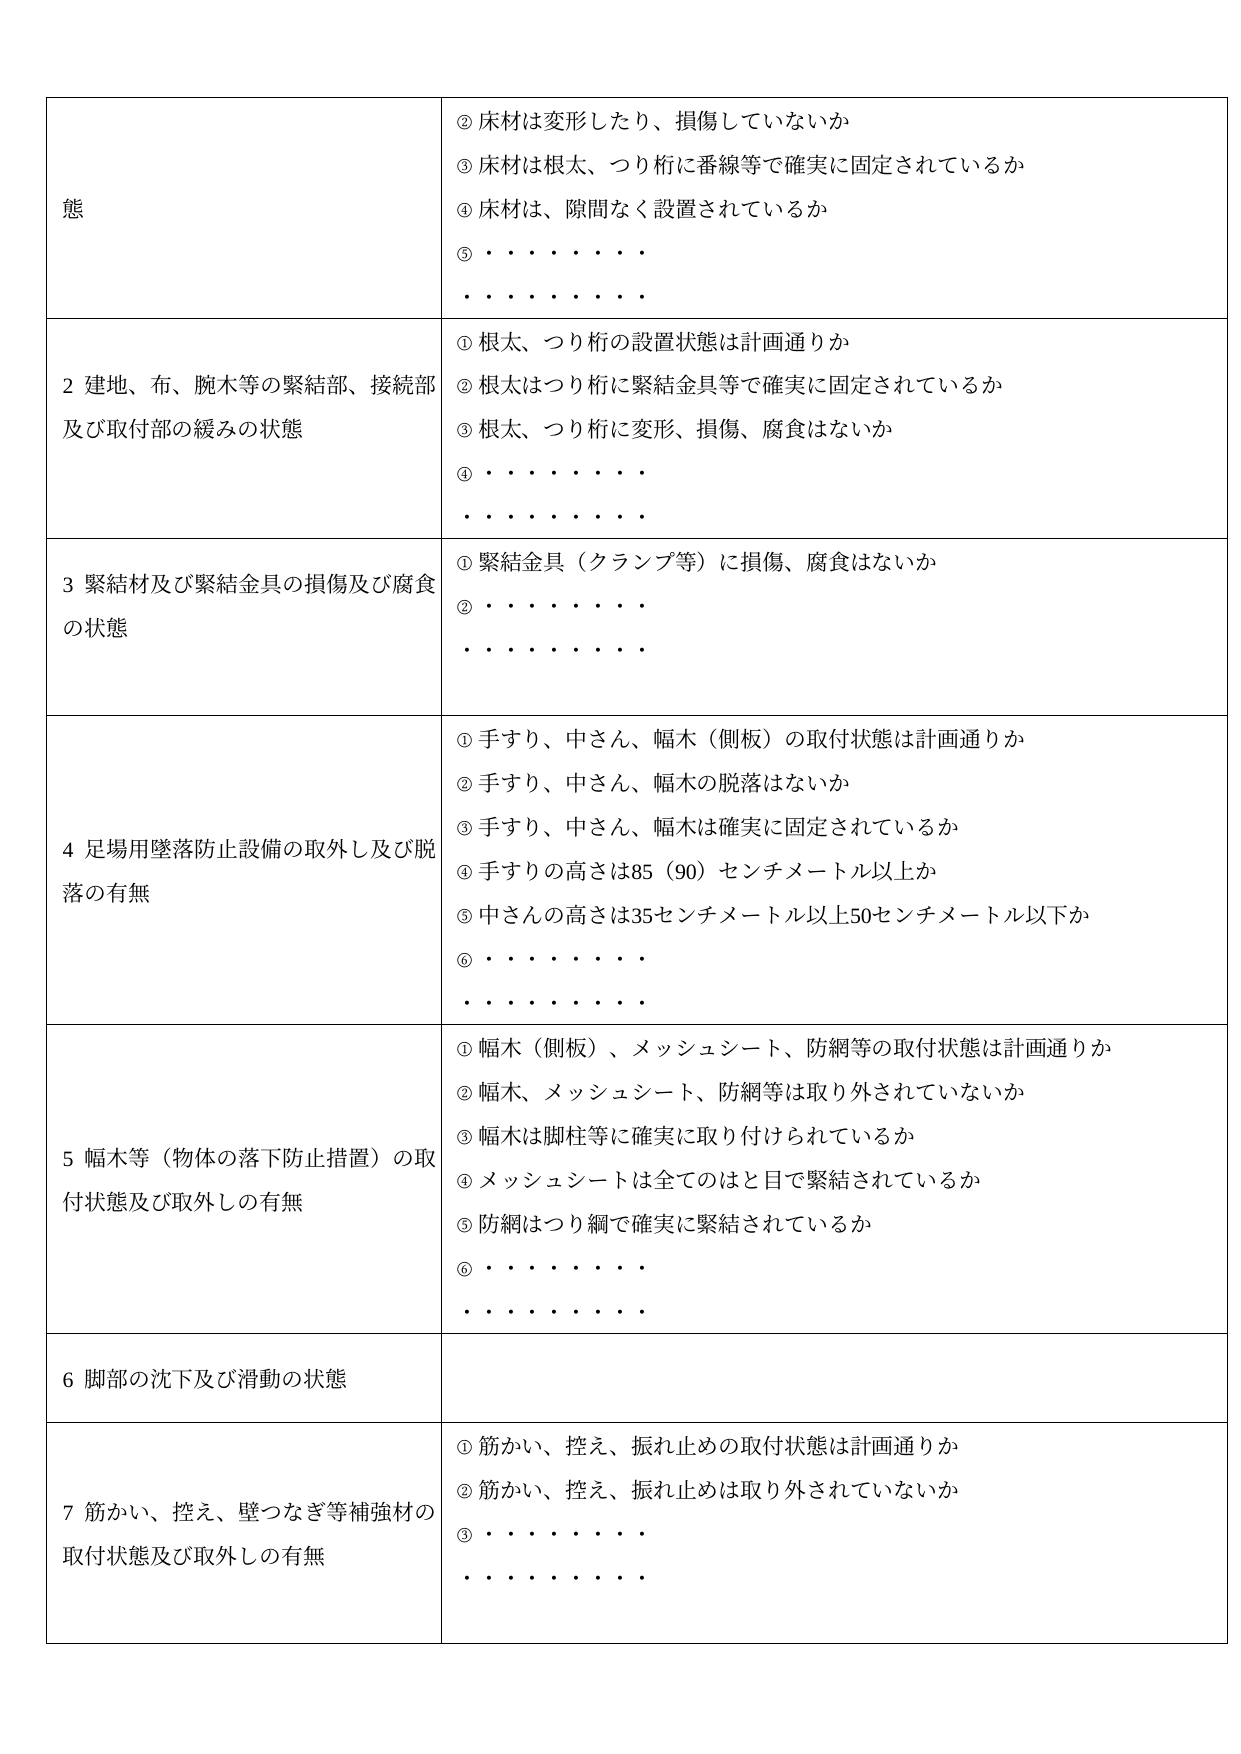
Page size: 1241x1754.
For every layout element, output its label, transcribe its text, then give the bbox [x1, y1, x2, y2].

table_cell 7 筋かい、控え、壁つなぎ等補強材の取付状態及び取外しの有無 [47, 1423, 441, 1642]
table_cell 6 脚部の沈下及び滑動の状態 [47, 1334, 441, 1422]
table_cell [442, 98, 1227, 317]
table_cell 3 緊結材及び緊結金具の損傷及び腐食の状態 [47, 539, 441, 715]
table_cell [442, 1334, 1227, 1422]
table_cell 1床材の損傷、取付け及び掛渡しの状態 [47, 98, 441, 317]
table_cell 5 幅木等（物体の落下防止措置）の取付状態及び取外しの有無 [47, 1025, 441, 1333]
table_cell 4足場用墜落防止設備の取外し及び脱落の有無 [47, 716, 441, 1024]
table_cell ①根太、つり桁の設置状態は計画通りか ②根太はつり桁に緊結金具等で確実に固定されているか ③根太、つり桁に変形、損傷、腐食はないか ④・・・・・・・・ ・・・・・・・・・ [442, 319, 1227, 538]
table_cell ①筋かい、控え、振れ止めの取付状態は計画通りか ②筋かい、控え、振れ止めは取り外されていないか ③・・・・・・・・ ・・・・・・・・・ [442, 1423, 1227, 1642]
table_cell ①手すり、中さん、幅木（側板）の取付状態は計画通りか ②手すり、中さん、幅木の脱落はないか ③手すり、中さん、幅木は確実に固定されているか ④手すりの高さは85（90）センチメートル以上か ⑤中さんの高さは35センチメートル以上50センチメートル以下か ⑥・・・・・・・・ ・・・・・・・・・ [442, 716, 1227, 1024]
table_cell ①幅木（側板）、メッシュシート、防網等の取付状態は計画通りか ②幅木、メッシュシート、防網等は取り外されていないか ③幅木は脚柱等に確実に取り付けられているか ④メッシュシートは全てのはと目で緊結されているか ⑤防網はつり綱で確実に緊結されているか ⑥・・・・・・・・ ・・・・・・・・・ [442, 1025, 1227, 1333]
table_cell ①緊結金具（クランプ等）に損傷、腐食はないか ②・・・・・・・・ ・・・・・・・・・ [442, 539, 1227, 715]
table_cell 2 建地、布、腕木等の緊結部、接続部及び取付部の緩みの状態 [47, 319, 441, 538]
